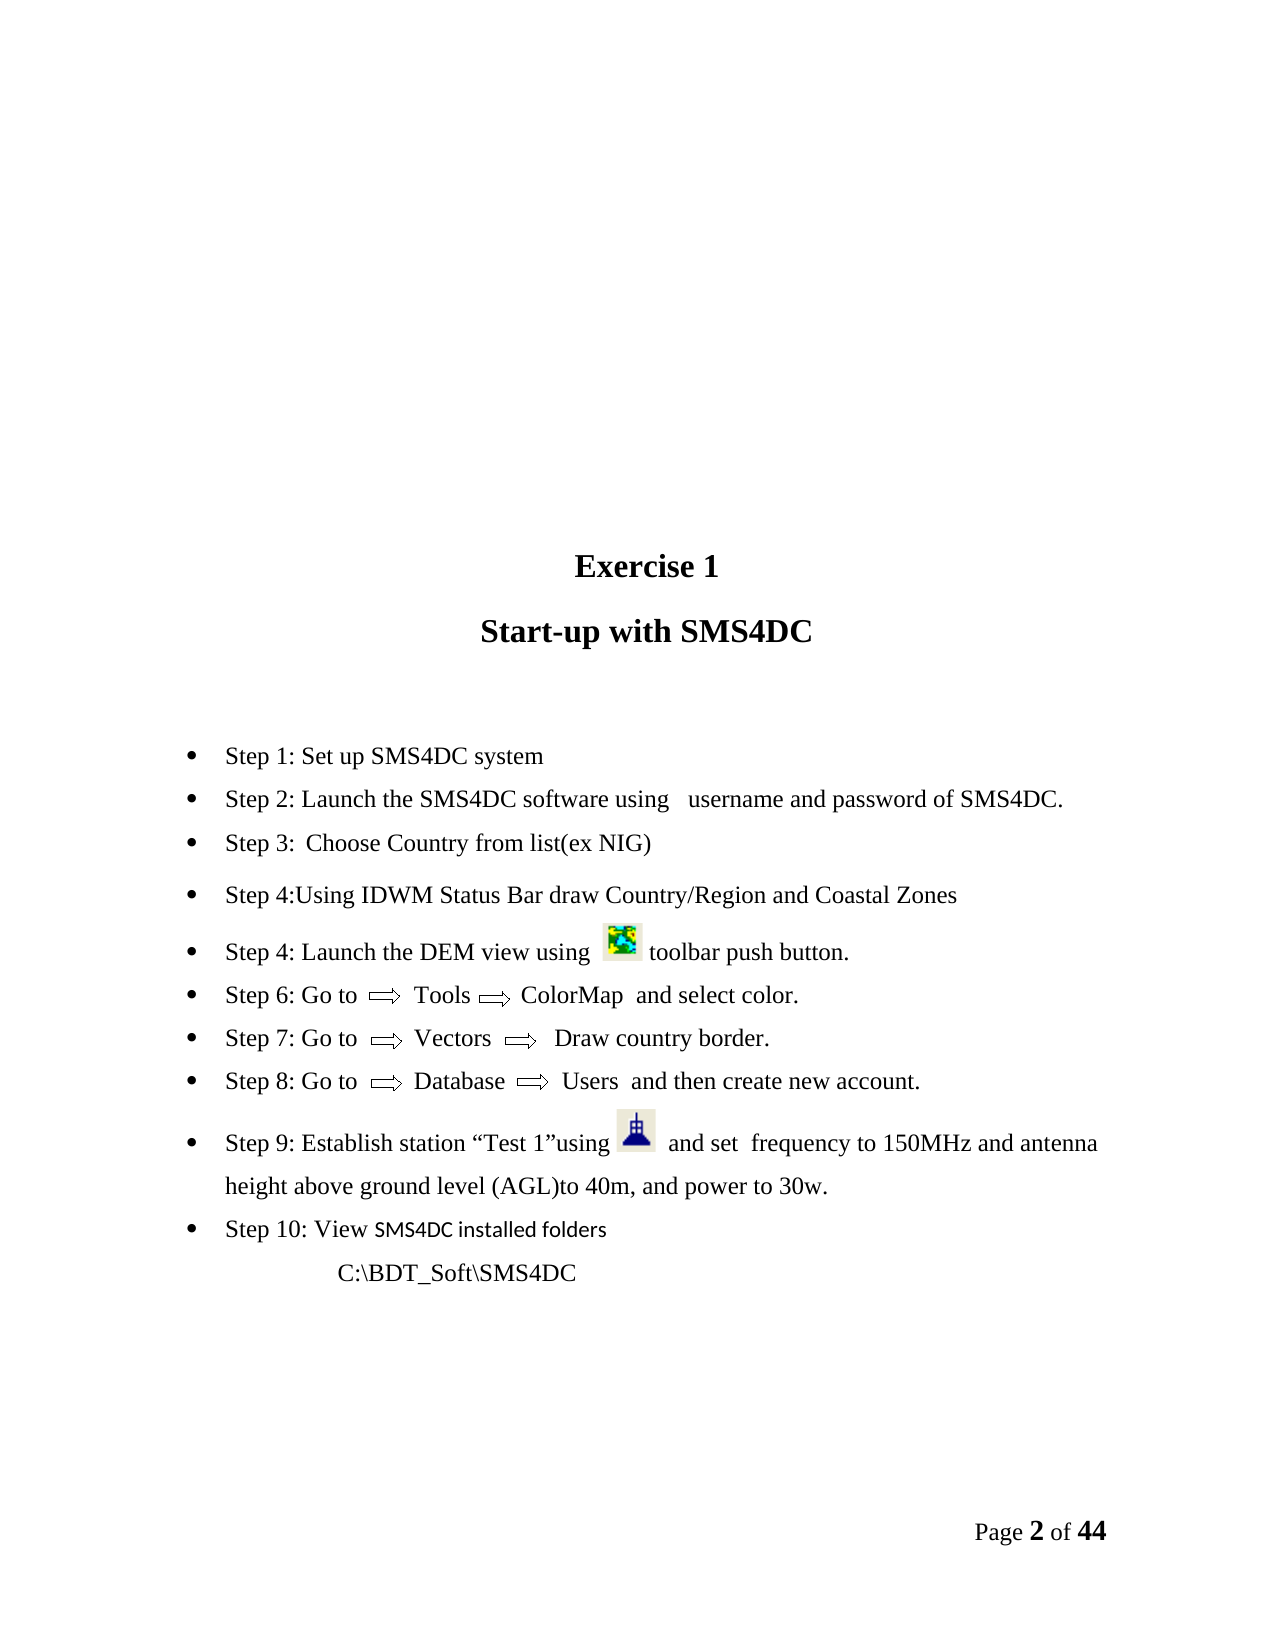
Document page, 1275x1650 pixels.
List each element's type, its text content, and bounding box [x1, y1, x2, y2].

list Step 7: Go to Vectors Draw country border. [187, 1023, 1106, 1052]
list Step 8: Go to Database Users and then create new account. [187, 1066, 1106, 1095]
list Step 3: Choose Country from list(ex NIG) [187, 828, 1106, 856]
list Step 2: Launch the SMS4DC software using username and password of SMS4DC. [187, 784, 1106, 813]
picture [602, 923, 643, 961]
text Start-up with SMS4DC [187, 612, 1106, 650]
text Exercise 1 [187, 547, 1106, 585]
picture [616, 1109, 656, 1152]
list Step 1: Set up SMS4DC system [187, 741, 1106, 770]
list C:\BDT_Soft\SMS4DC [337, 1258, 1106, 1287]
list Step 9: Establish station “Test 1”using and set frequency to 150MHz and antenna height above ground level (AGL)to 40m, and power to 30w. [187, 1109, 1106, 1200]
list Step 10: View SMS4DC installed folders [187, 1214, 1106, 1243]
list Step 4: Launch the DEM view using toolbar push button. [187, 923, 1106, 966]
list Step 6: Go to Tools ColorMap and select color. [187, 980, 1106, 1009]
list Step 4:Using IDWM Status Bar draw Country/Region and Coastal Zones [187, 880, 1106, 909]
